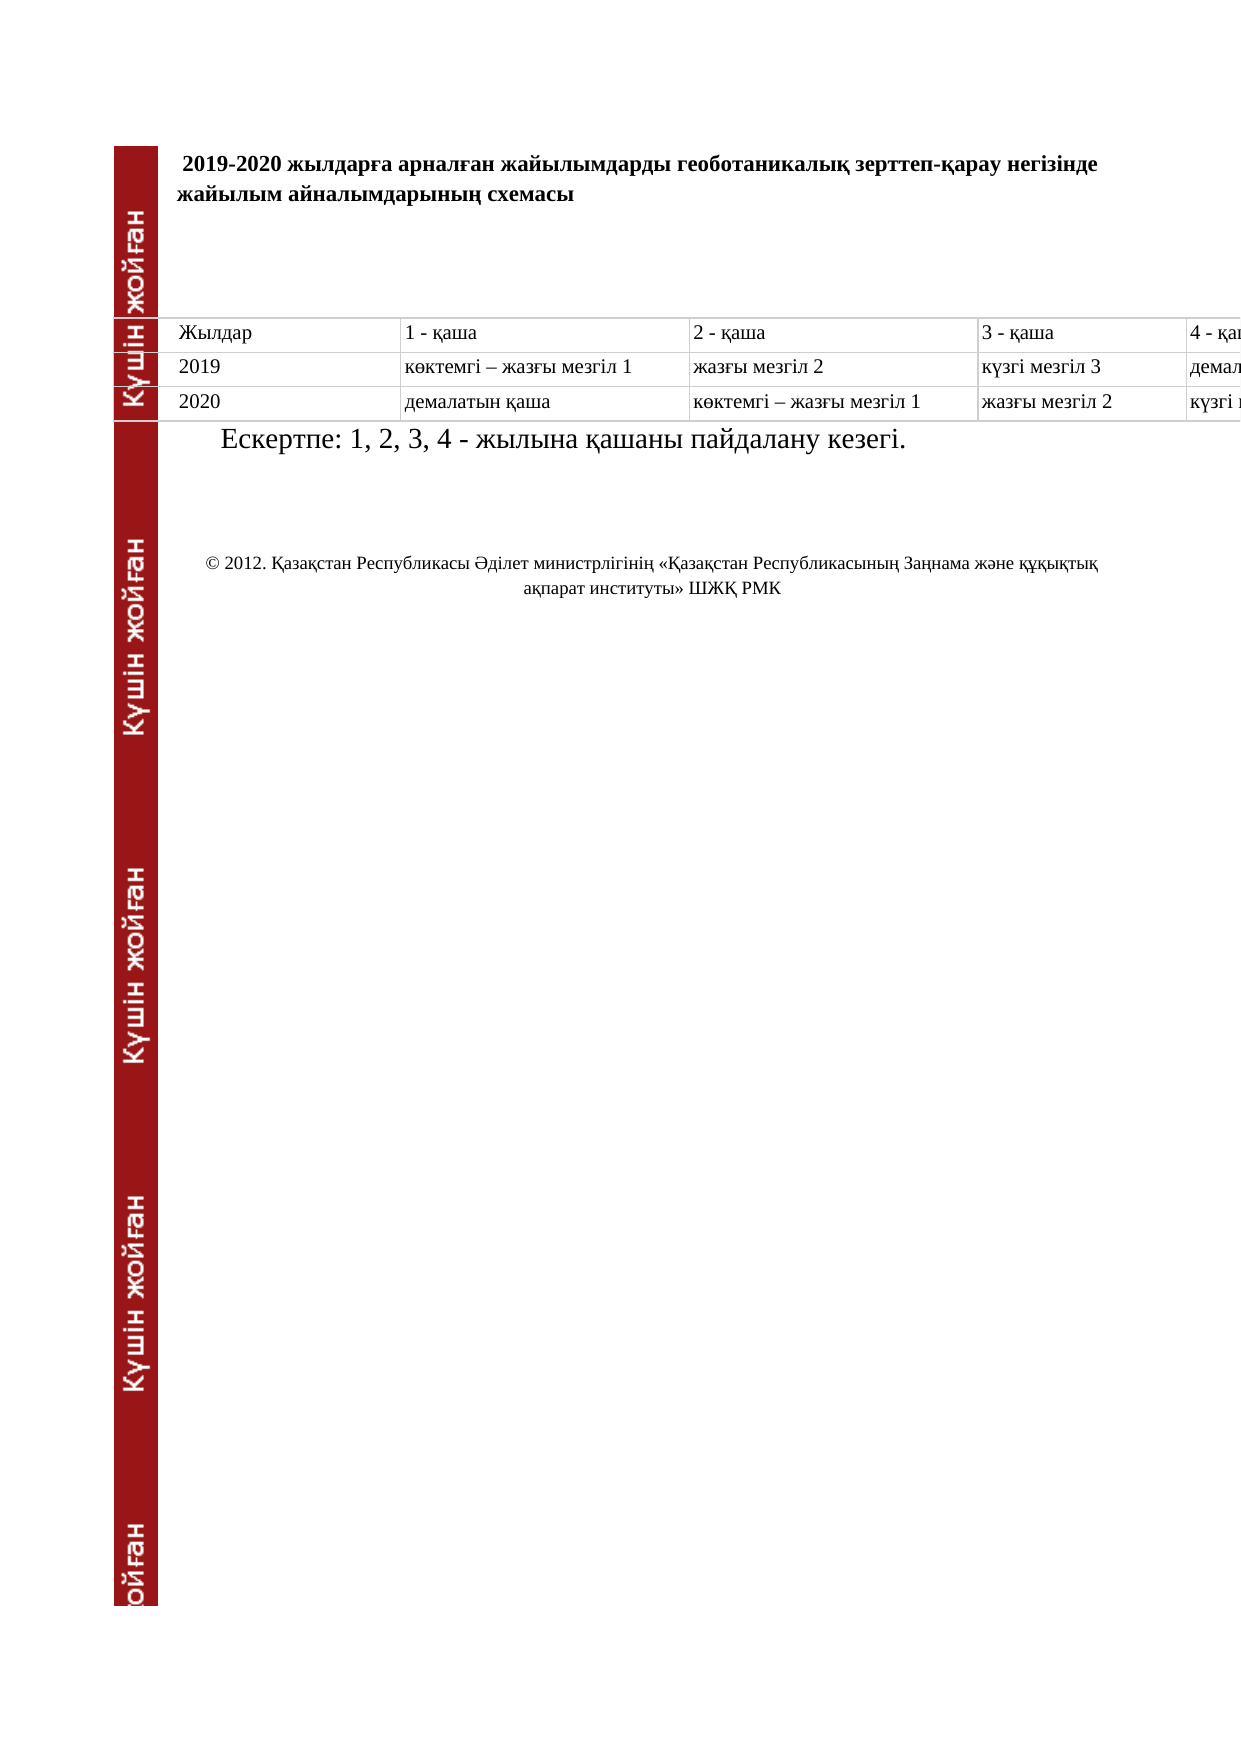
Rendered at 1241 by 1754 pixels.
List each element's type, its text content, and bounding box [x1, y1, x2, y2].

text Ескертпе: 1, 2, 3, 4 - жылына қашаны пайдалану кезегі. [112, 422, 1128, 455]
picture [114, 455, 158, 552]
table_cell жазғы мезгіл 2 [979, 387, 1186, 420]
table_header Жылдар [114, 319, 400, 352]
table_cell күзгі мезгіл 3 [979, 353, 1186, 386]
table_cell демалатын қаша [401, 387, 689, 420]
table_header 3 - қаша [979, 319, 1186, 352]
table_cell көктемгі – жазғы мезгіл 1 [401, 353, 689, 386]
table_cell 2020 [114, 387, 400, 420]
picture [114, 146, 158, 150]
table_cell демалатын қаша [1187, 353, 1240, 386]
table_cell жазғы мезгіл 2 [690, 353, 977, 386]
text © 2012. Қазақстан Республикасы Әділет министрлігінің «Қазақстан Республикасының Заңнама және құқықтық ақпарат институты» ШЖҚ РМК [112, 552, 1128, 598]
table_header 4 - қаша [1187, 319, 1240, 352]
text 2019-2020 жылдарға арналған жайылымдарды геоботаникалық зерттеп-қарау негізінде жайылым айналымдарының схемасы [112, 150, 1128, 207]
table_cell көктемгі – жазғы мезгіл 1 [690, 387, 977, 420]
picture [114, 207, 158, 317]
table_header 2 - қаша [690, 319, 977, 352]
picture [114, 598, 158, 1606]
table_cell 2019 [114, 353, 400, 386]
table_header 1 - қаша [401, 319, 689, 352]
table_cell күзгі мезгіл 3 [1187, 387, 1240, 420]
